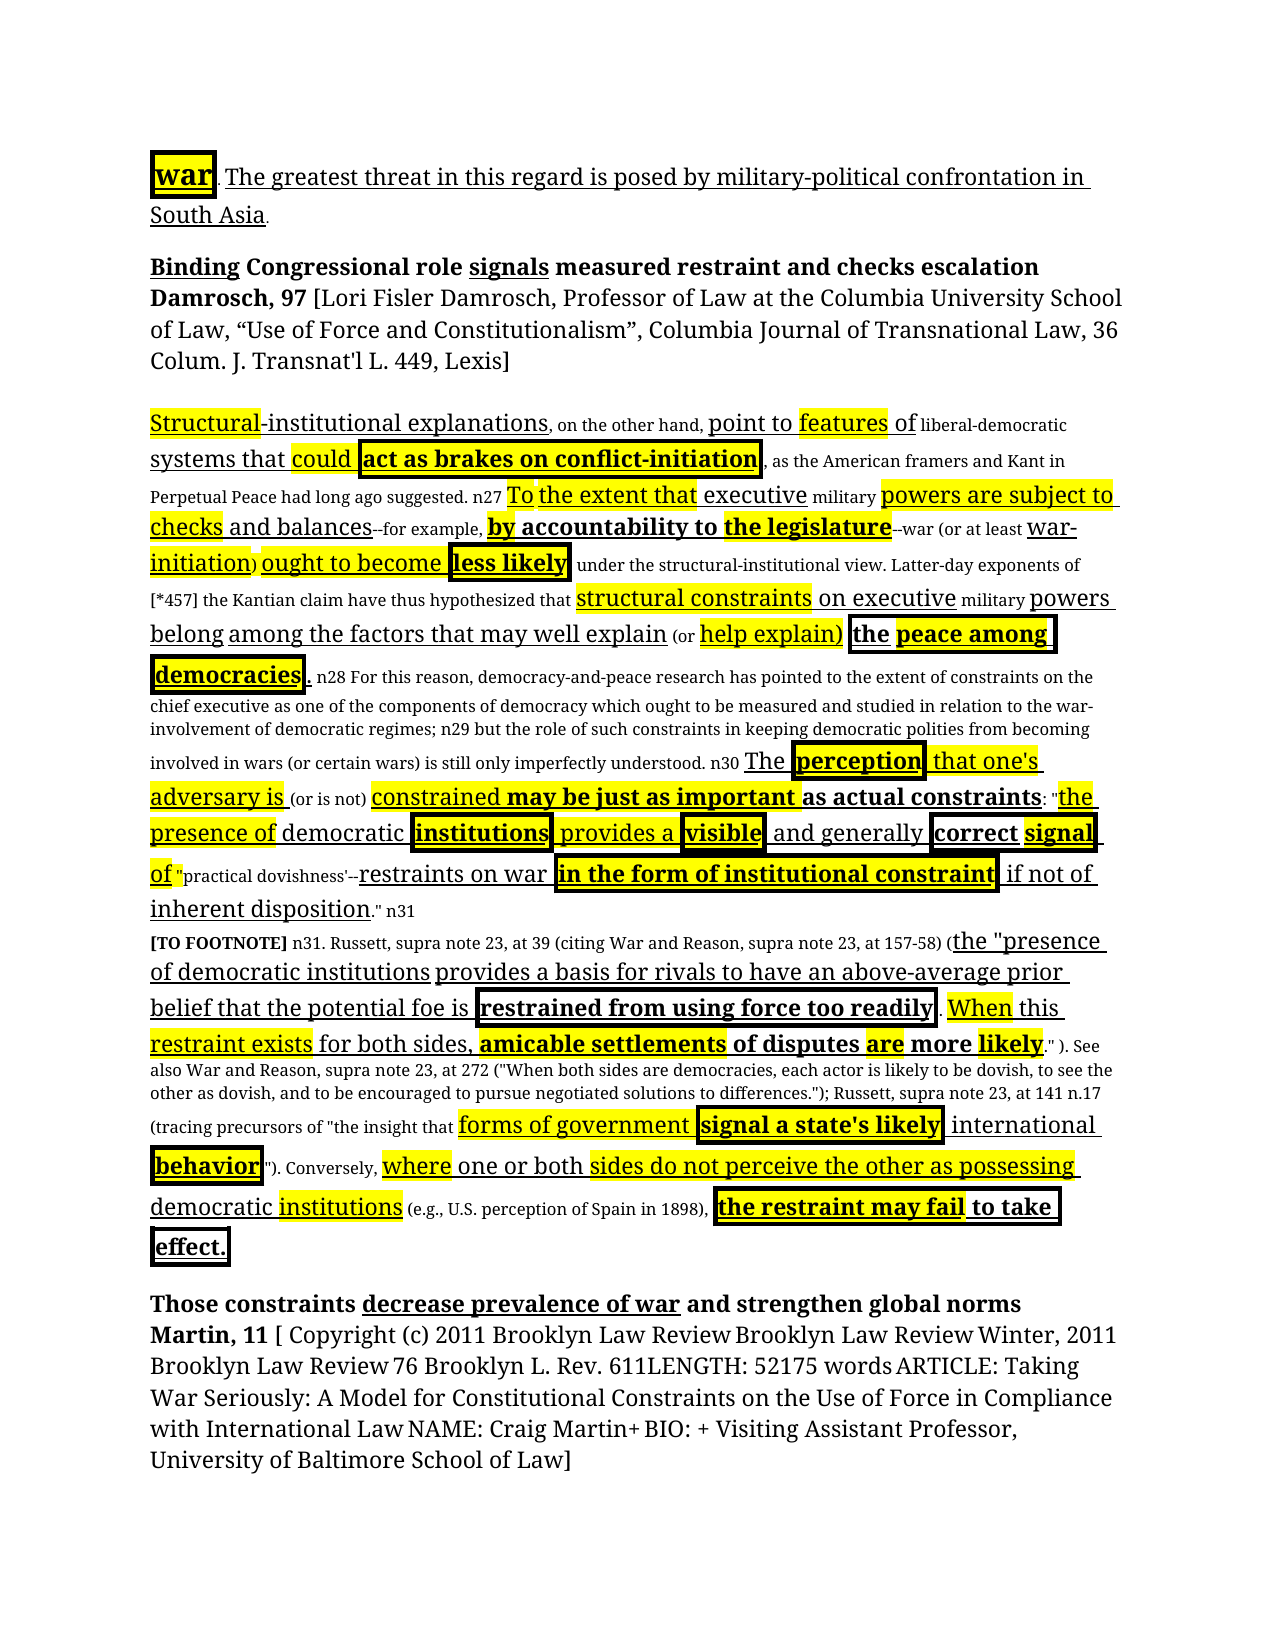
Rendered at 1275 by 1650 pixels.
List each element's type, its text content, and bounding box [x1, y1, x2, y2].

text Binding Congressional role signals measured restraint and checks escalation [150, 251, 1125, 282]
text [TO FOOTNOTE] n31. Russett, supra note 23, at 39 (citing War and Reason, supra note 23, at 157-58) (the "presence of democratic institutions provides a basis for rivals to have an above-average prior belief that the potential foe is restrained from using force too readily. When this restraint exists for both sides, amicable settlements of disputes are more likely." ). See also War and Reason, supra note 23, at 272 ("When both sides are democracies, each actor is likely to be dovish, to see the other as dovish, and to be encouraged to pursue negotiated solutions to differences."); Russett, supra note 23, at 141 n.17 (tracing precursors of "the insight that forms of government signal a state's likely international behavior"). Conversely, where one or both sides do not perceive the other as possessing democratic institutions (e.g., U.S. perception of Spain in 1898), the restraint may fail to take effect. [150, 925, 1125, 1267]
text Martin, 11 [ Copyright (c) 2011 Brooklyn Law Review Brooklyn Law Review Winter, 2011 Brooklyn Law Review 76 Brooklyn L. Rev. 611LENGTH: 52175 words ARTICLE: Taking War Seriously: A Model for Constitutional Constraints on the Use of Force in Compliance with International Law NAME: Craig Martin+ BIO: + Visiting Assistant Professor, University of Baltimore School of Law] [150, 1319, 1125, 1475]
text Those constraints decrease prevalence of war and strengthen global norms [150, 1288, 1125, 1319]
text Damrosch, 97 [Lori Fisler Damrosch, Professor of Law at the Columbia University School of Law, “Use of Force and Constitutionalism”, Columbia Journal of Transnational Law, 36 Colum. J. Transnat'l L. 449, Lexis] [150, 282, 1125, 376]
text Structural-institutional explanations, on the other hand, point to features of liberal-democratic systems that could act as brakes on conflict-initiation, as the American framers and Kant in Perpetual Peace had long ago suggested. n27 To the extent that executive military powers are subject to checks and balances--for example, by accountability to the legislature--war (or at least war-initiation) ought to become less likely under the structural-institutional view. Latter-day exponents of [*457] the Kantian claim have thus hypothesized that structural constraints on executive military powers belong among the factors that may well explain (or help explain) the peace among democracies. n28 For this reason, democracy-and-peace research has pointed to the extent of constraints on the chief executive as one of the components of democracy which ought to be measured and studied in relation to the war-involvement of democratic regimes; n29 but the role of such constraints in keeping democratic polities from becoming involved in wars (or certain wars) is still only imperfectly understood. n30 The perception that one's adversary is (or is not) constrained may be just as important as actual constraints: "the presence of democratic institutions provides a visible and generally correct signal of "practical dovishness'--restraints on war in the form of institutional constraint if not of inherent disposition." n31 [150, 407, 1125, 925]
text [150, 150, 1125, 230]
